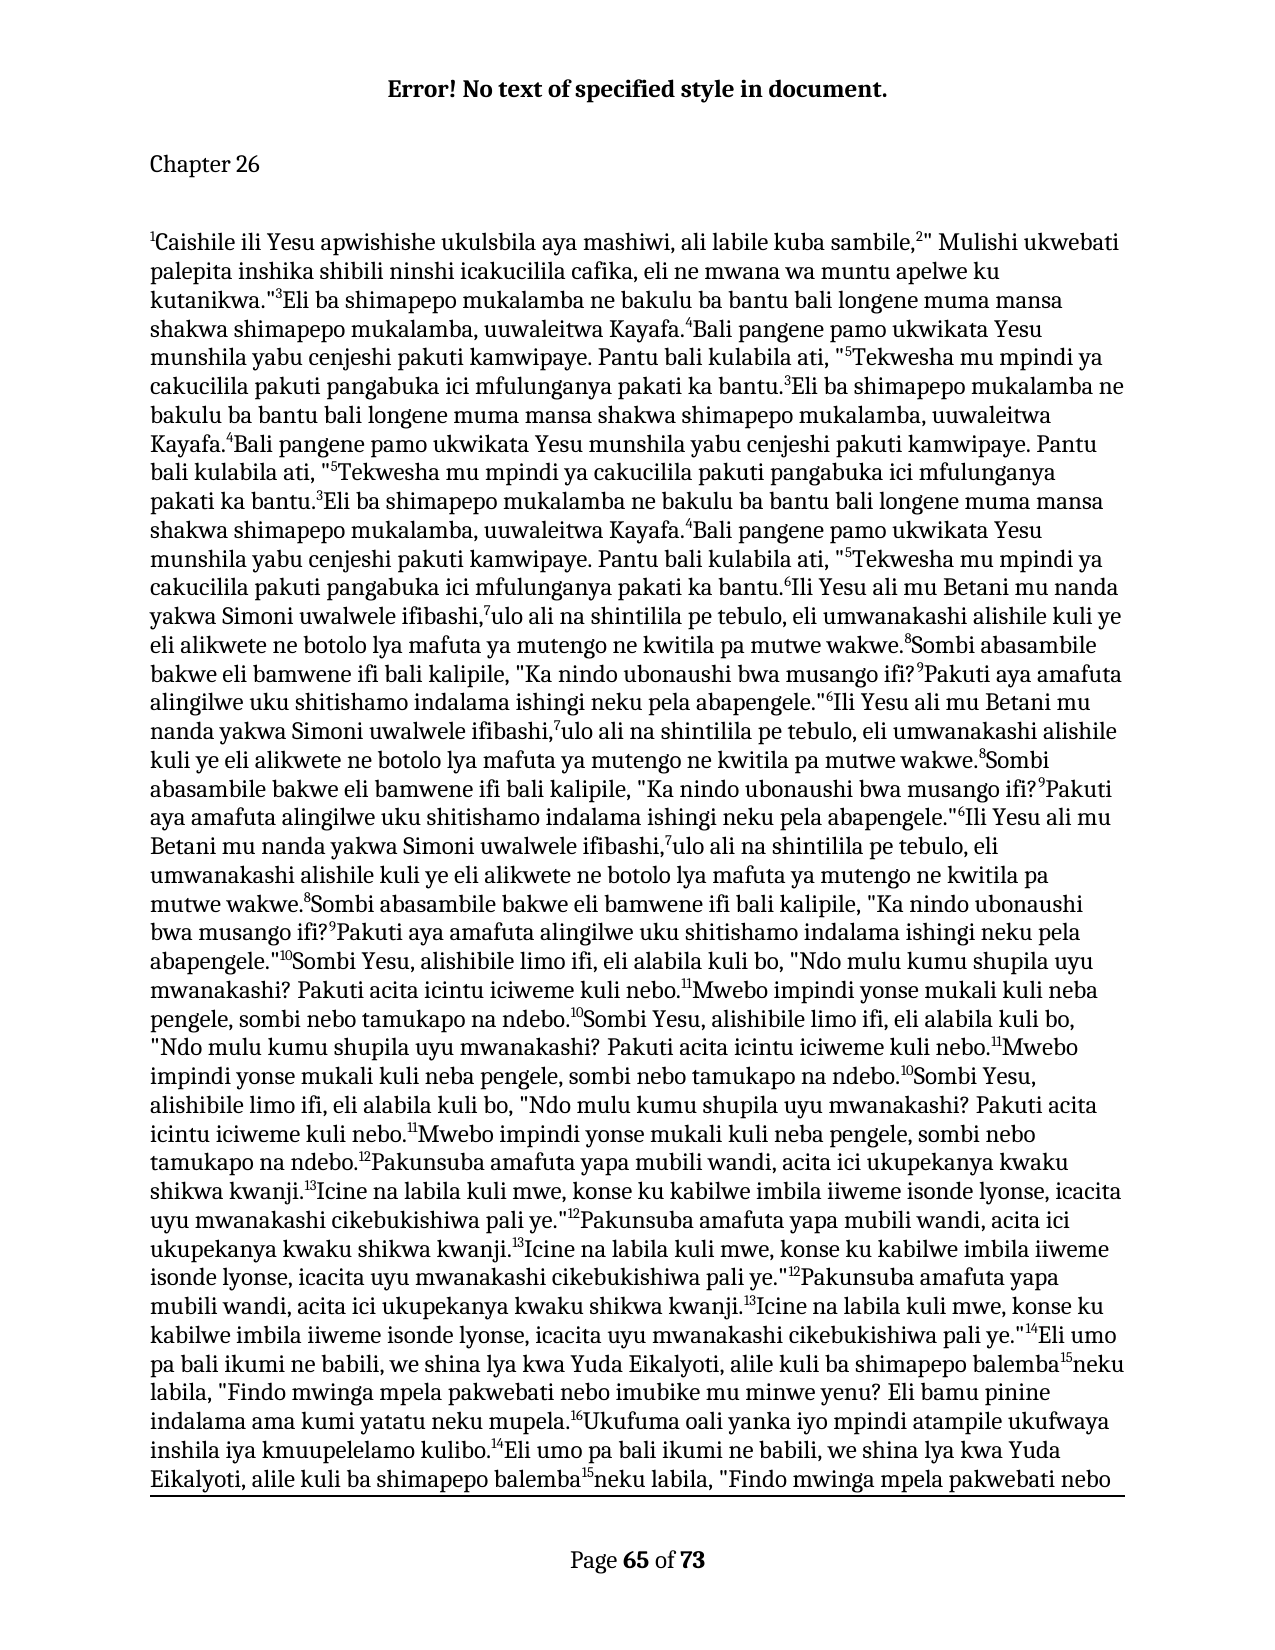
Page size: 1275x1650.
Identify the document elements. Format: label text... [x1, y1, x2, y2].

text Chapter 26 [150, 150, 1125, 207]
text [150, 228, 1125, 1495]
